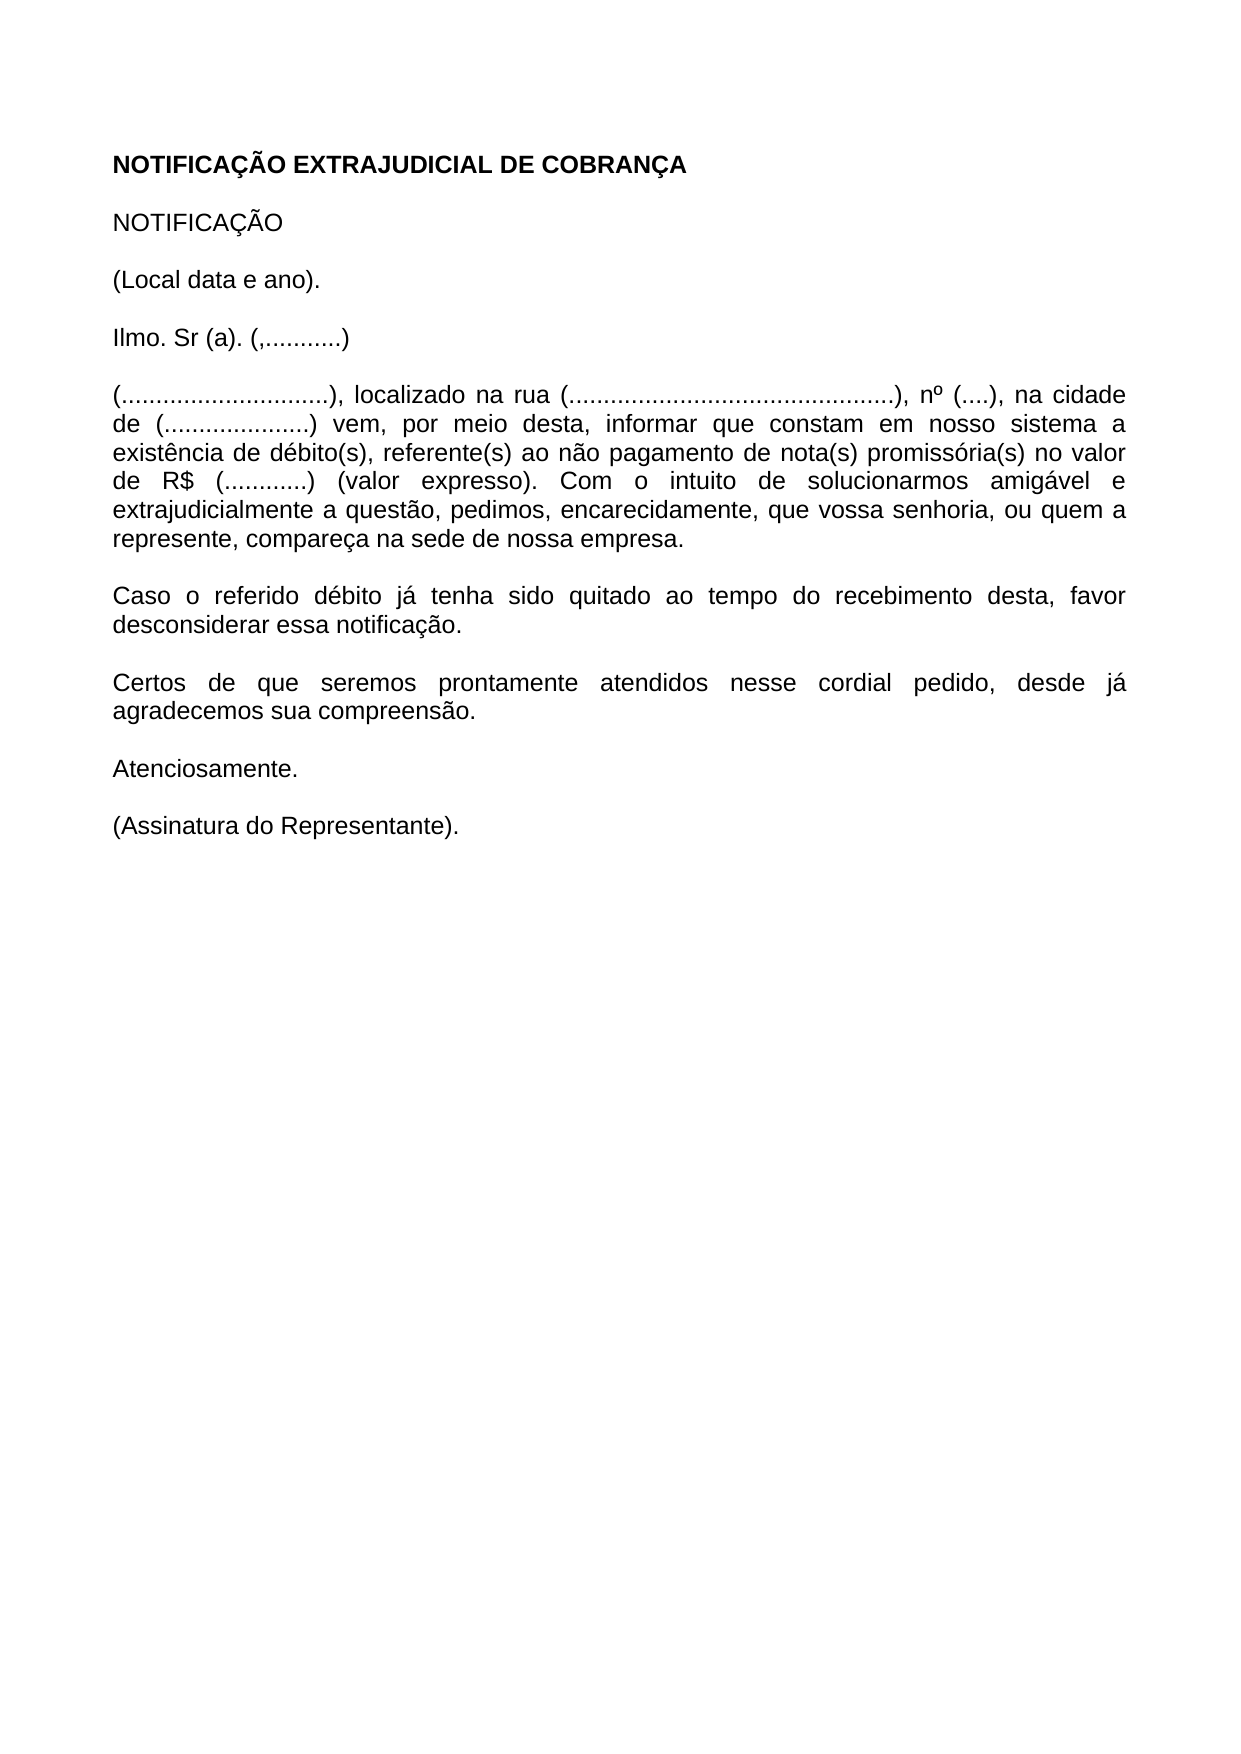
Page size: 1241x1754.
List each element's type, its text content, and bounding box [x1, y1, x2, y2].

text (Local data e ano). [112, 265, 1128, 294]
text NOTIFICAÇÃO EXTRAJUDICIAL DE COBRANÇA [112, 150, 1128, 179]
text Ilmo. Sr (a). (,...........) [112, 322, 1128, 351]
text NOTIFICAÇÃO [112, 207, 1128, 236]
text (..............................), localizado na rua (...............................................), nº (....), na cidade de (.....................) vem, por meio desta, informar que constam em nosso sistema a existência de débito(s), referente(s) ao não pagamento de nota(s) promissória(s) no valor de R$ (............) (valor expresso). Com o intuito de solucionarmos amigável e extrajudicialmente a questão, pedimos, encarecidamente, que vossa senhoria, ou quem a represente, compareça na sede de nossa empresa. [112, 380, 1128, 552]
text (Assinatura do Representante). [112, 811, 1128, 840]
text Certos de que seremos prontamente atendidos nesse cordial pedido, desde já agradecemos sua compreensão. [112, 667, 1128, 725]
text Atenciosamente. [112, 754, 1128, 782]
text Caso o referido débito já tenha sido quitado ao tempo do recebimento desta, favor desconsiderar essa notificação. [112, 581, 1128, 639]
